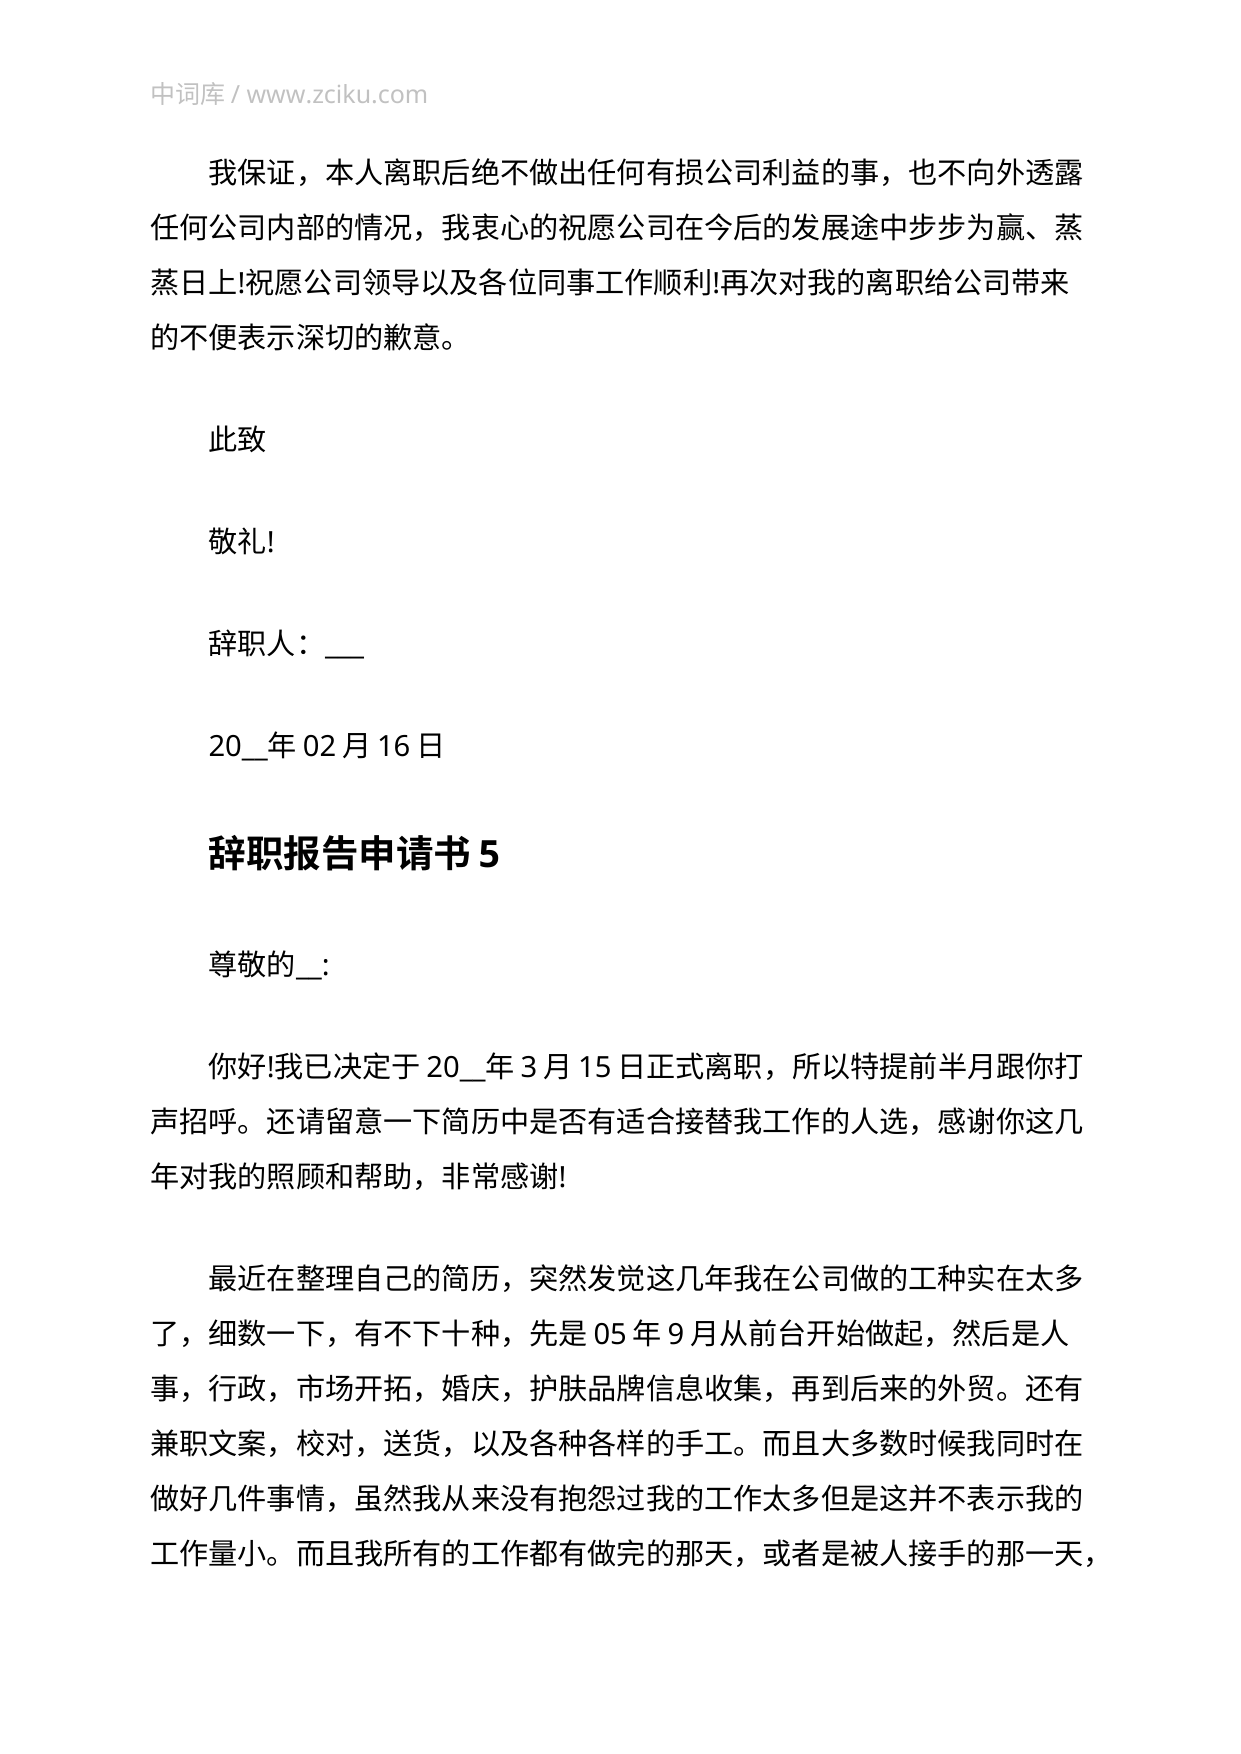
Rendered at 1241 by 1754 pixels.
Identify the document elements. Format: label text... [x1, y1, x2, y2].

text 你好!我已决定于20__年3月15日正式离职，所以特提前半月跟你打声招呼。还请留意一下简历中是否有适合接替我工作的人选，感谢你这几年对我的照顾和帮助，非常感谢! [150, 1044, 1090, 1196]
text 敬礼! [150, 518, 1090, 561]
text 我保证，本人离职后绝不做出任何有损公司利益的事，也不向外透露任何公司内部的情况，我衷心的祝愿公司在今后的发展途中步步为赢、蒸蒸日上!祝愿公司领导以及各位同事工作顺利!再次对我的离职给公司带来的不便表示深切的歉意。 [150, 150, 1090, 357]
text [150, 1256, 1090, 1573]
text 辞职报告申请书5 [150, 824, 1090, 879]
text 此致 [150, 417, 1090, 459]
text 尊敬的__: [150, 942, 1090, 984]
text 20__年02月16日 [150, 722, 1090, 765]
text 辞职人：___ [150, 620, 1090, 663]
